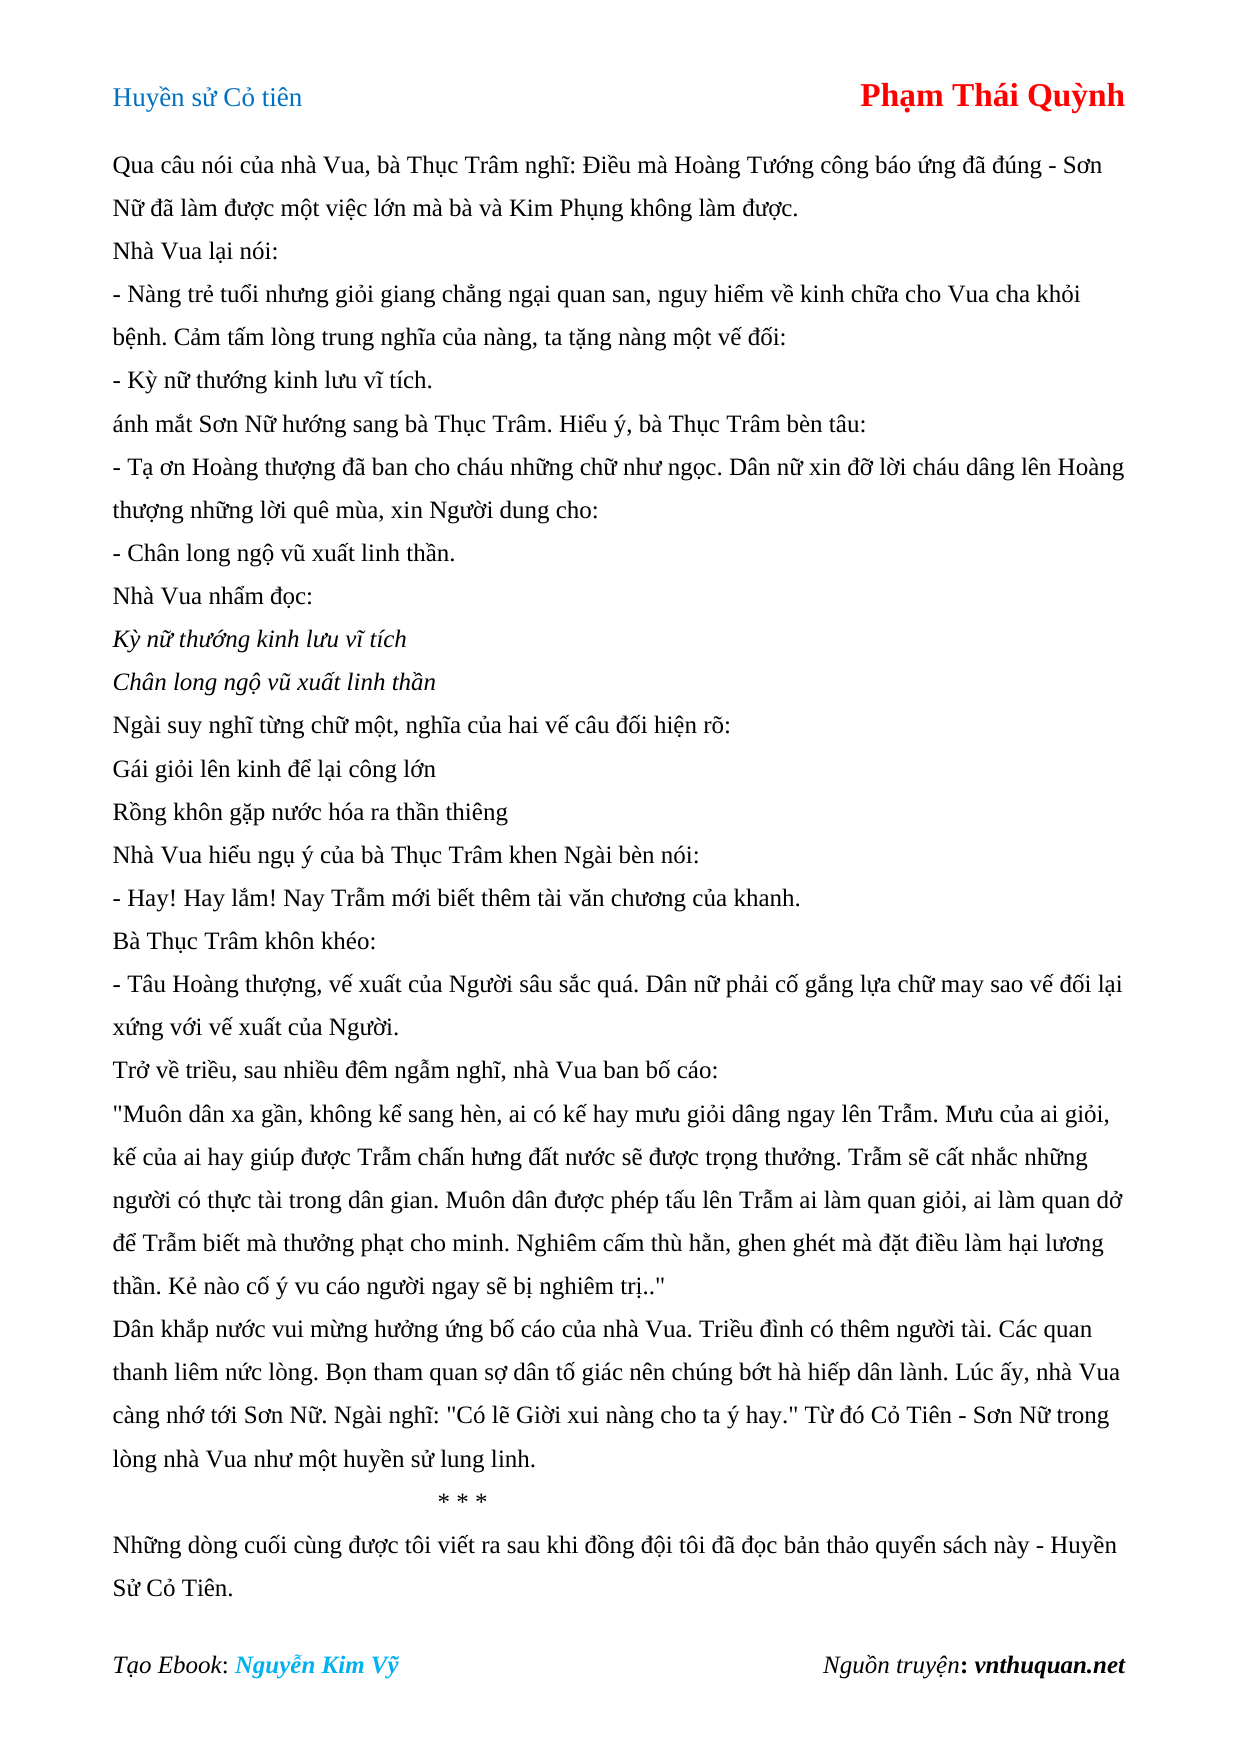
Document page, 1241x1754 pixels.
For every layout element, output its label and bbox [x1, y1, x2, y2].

text [112, 150, 1128, 1602]
